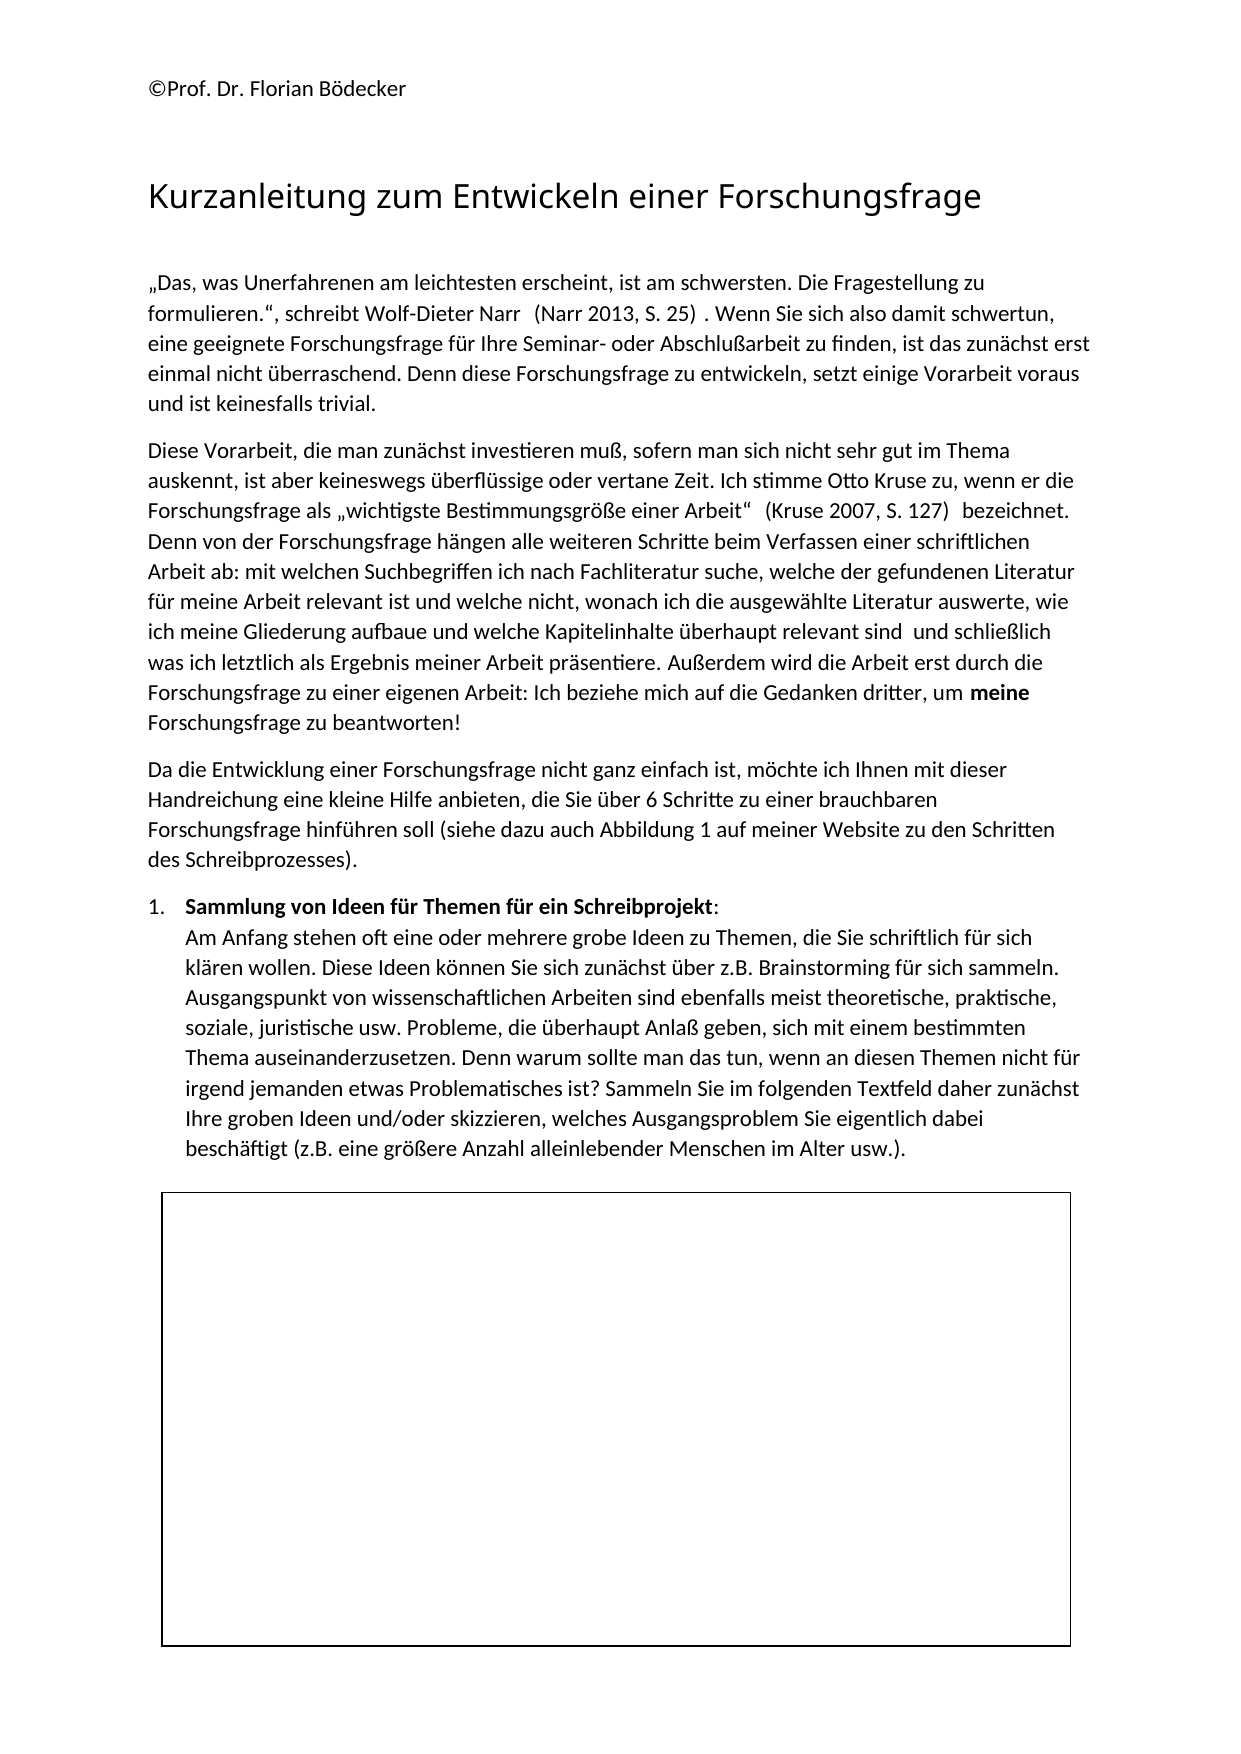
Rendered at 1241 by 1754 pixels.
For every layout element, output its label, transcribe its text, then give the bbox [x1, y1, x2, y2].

text Da die Entwicklung einer Forschungsfrage nicht ganz einfach ist, möchte ich Ihnen mit dieser Handreichung eine kleine Hilfe anbieten, die Sie über 6 Schritte zu einer brauchbaren Forschungsfrage hinführen soll (siehe dazu auch Abbildung 1 auf meiner Website zu den Schritten des Schreibprozesses). [148, 755, 1093, 873]
list Am Anfang stehen oft eine oder mehrere grobe Ideen zu Themen, die Sie schriftlich für sich klären wollen. Diese Ideen können Sie sich zunächst über z.B. Brainstorming für sich sammeln. Ausgangspunkt von wissenschaftlichen Arbeiten sind ebenfalls meist theoretische, praktische, soziale, juristische usw. Probleme, die überhaupt Anlaß geben, sich mit einem bestimmten Thema auseinanderzusetzen. Denn warum sollte man das tun, wenn an diesen Themen nicht für irgend jemanden etwas Problematisches ist? Sammeln Sie im folgenden Textfeld daher zunächst Ihre groben Ideen und/oder skizzieren, welches Ausgangsproblem Sie eigentlich dabei beschäftigt (z.B. eine größere Anzahl alleinlebender Menschen im Alter usw.). [185, 923, 1093, 1162]
list Sammlung von Ideen für Themen für ein Schreibprojekt: [148, 892, 1093, 920]
text Diese Vorarbeit, die man zunächst investieren muß, sofern man sich nicht sehr gut im Thema auskennt, ist aber keineswegs überflüssige oder vertane Zeit. Ich stimme Otto Kruse zu, wenn er die Forschungsfrage als „wichtigste Bestimmungsgröße einer Arbeit“ bezeichnet. Denn von der Forschungsfrage hängen alle weiteren Schritte beim Verfassen einer schriftlichen Arbeit ab: mit welchen Suchbegriffen ich nach Fachliteratur suche, welche der gefundenen Literatur für meine Arbeit relevant ist und welche nicht, wonach ich die ausgewählte Literatur auswerte, wie ich meine Gliederung aufbaue und welche Kapitelinhalte überhaupt relevant sind und schließlich was ich letztlich als Ergebnis meiner Arbeit präsentiere. Außerdem wird die Arbeit erst durch die Forschungsfrage zu einer eigenen Arbeit: Ich beziehe mich auf die Gedanken dritter, um meine Forschungsfrage zu beantworten! [148, 436, 1093, 736]
text „Das, was Unerfahrenen am leichtesten erscheint, ist am schwersten. Die Fragestellung zu formulieren.“, schreibt Wolf-Dieter Narr Wenn Sie sich also damit schwertun, eine geeignete Forschungsfrage für Ihre Seminar- oder Abschlußarbeit zu finden, ist das zunächst erst einmal nicht überraschend. Denn diese Forschungsfrage zu entwickeln, setzt einige Vorarbeit voraus und ist keinesfalls trivial. [148, 268, 1093, 417]
subtitle Kurzanleitung zum Entwickeln einer Forschungsfrage [148, 173, 1093, 218]
